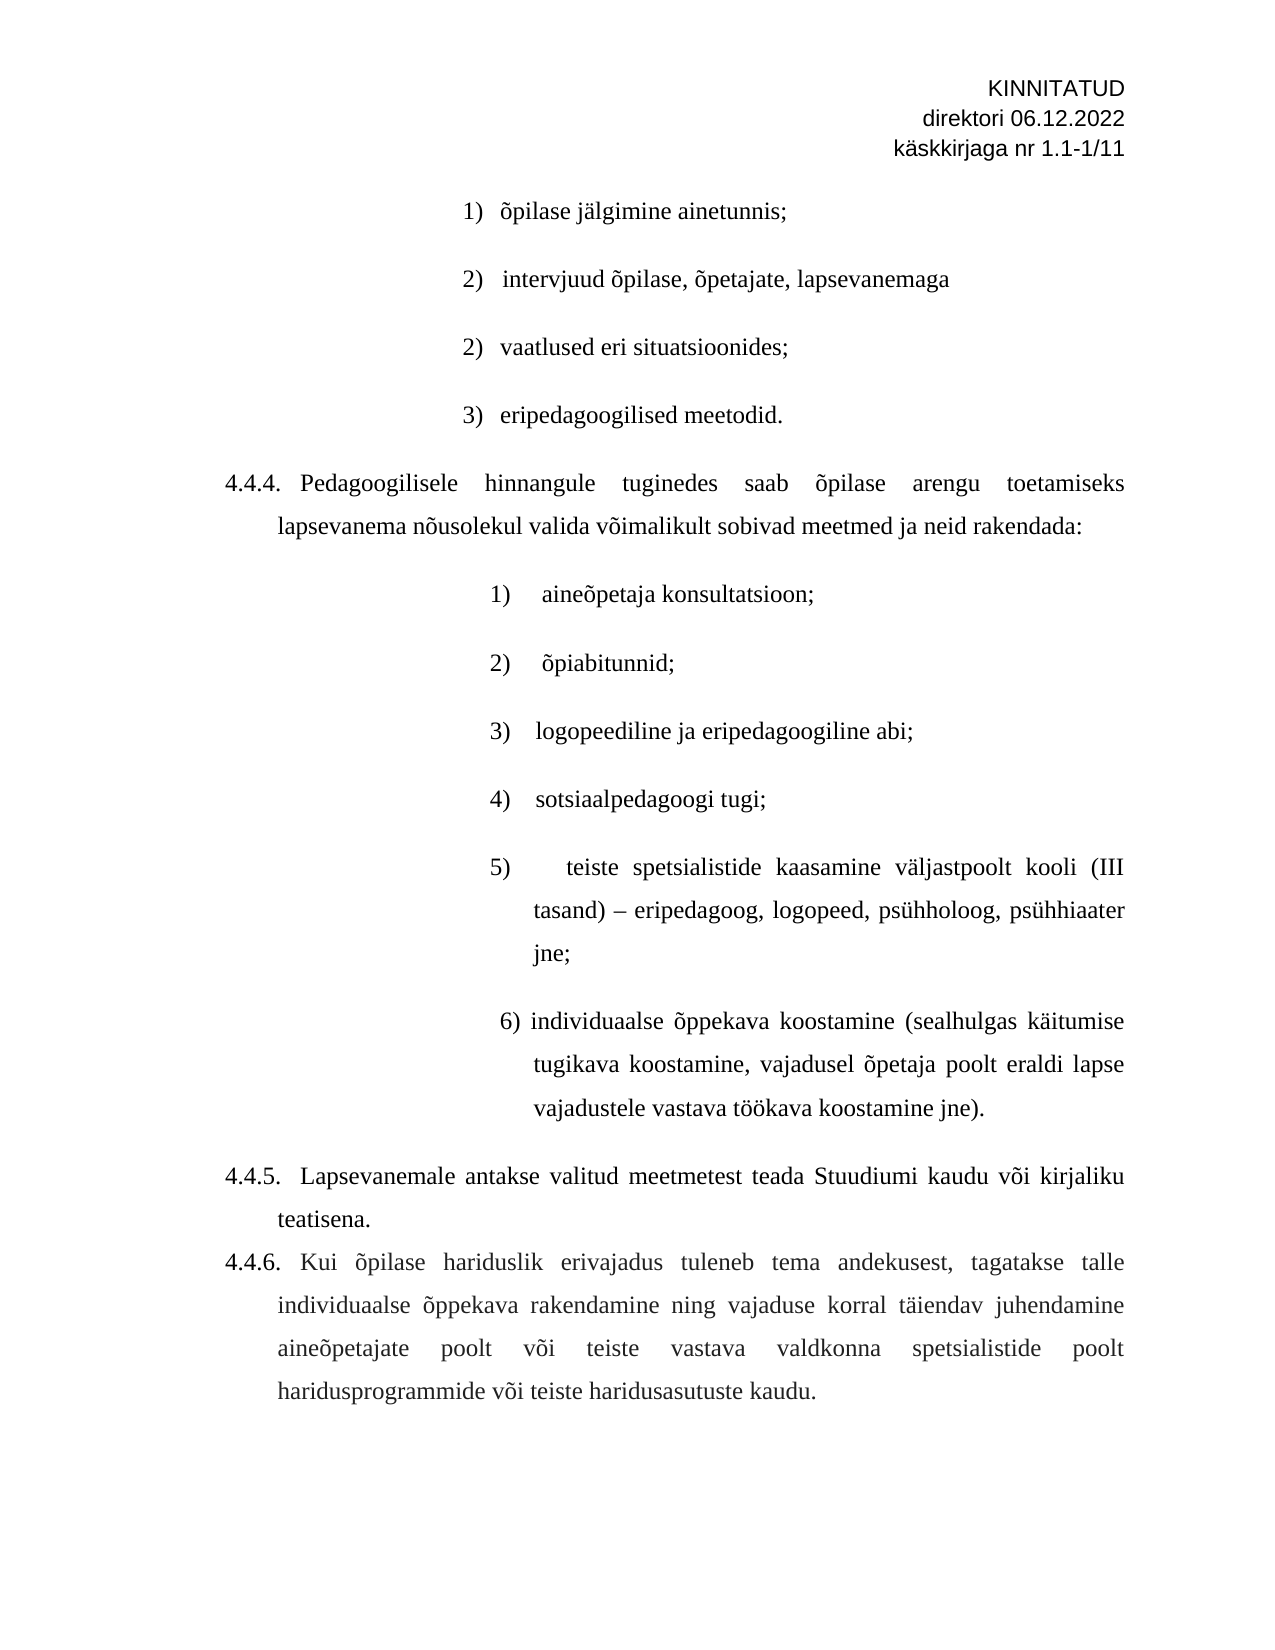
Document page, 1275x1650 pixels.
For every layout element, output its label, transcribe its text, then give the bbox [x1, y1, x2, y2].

list Kui õpilase hariduslik erivajadus tuleneb tema andekusest, tagatakse talle individuaalse õppekava rakendamine ning vajaduse korral täiendav juhendamine aineõpetajate poolt või teiste vastava valdkonna spetsialistide poolt haridusprogrammide või teiste haridusasutuste kaudu. [225, 1247, 1125, 1405]
list Pedagoogilisele hinnangule tuginedes saab õpilase arengu toetamiseks lapsevanema nõusolekul valida võimalikult sobivad meetmed ja neid rakendada: [225, 468, 1125, 540]
list Lapsevanemale antakse valitud meetmetest teada Stuudiumi kaudu või kirjaliku teatisena. [225, 1161, 1125, 1233]
text 3) logopeediline ja eripedagoogiline abi; [489, 716, 1125, 744]
text 1) õpilase jälgimine ainetunnis; [462, 196, 1125, 224]
text 6) individuaalse õppekava koostamine (sealhulgas käitumise tugikava koostamine, vajadusel õpetaja poolt eraldi lapse vajadustele vastava töökava koostamine jne). [489, 1006, 1125, 1121]
text 3) eripedagoogilised meetodid. [462, 400, 1125, 429]
text 4) sotsiaalpedagoogi tugi; [489, 784, 1125, 813]
text 2) intervjuud õpilase, õpetajate, lapsevanemaga [462, 264, 1125, 293]
text 2) õpiabitunnid; [489, 648, 1125, 676]
text 2) vaatlused eri situatsioonides; [462, 332, 1125, 361]
text 1) aineõpetaja konsultatsioon; [489, 579, 1125, 608]
text 5) teiste spetsialistide kaasamine väljastpoolt kooli (III tasand) – eripedagoog, logopeed, psühholoog, psühhiaater jne; [489, 852, 1125, 967]
